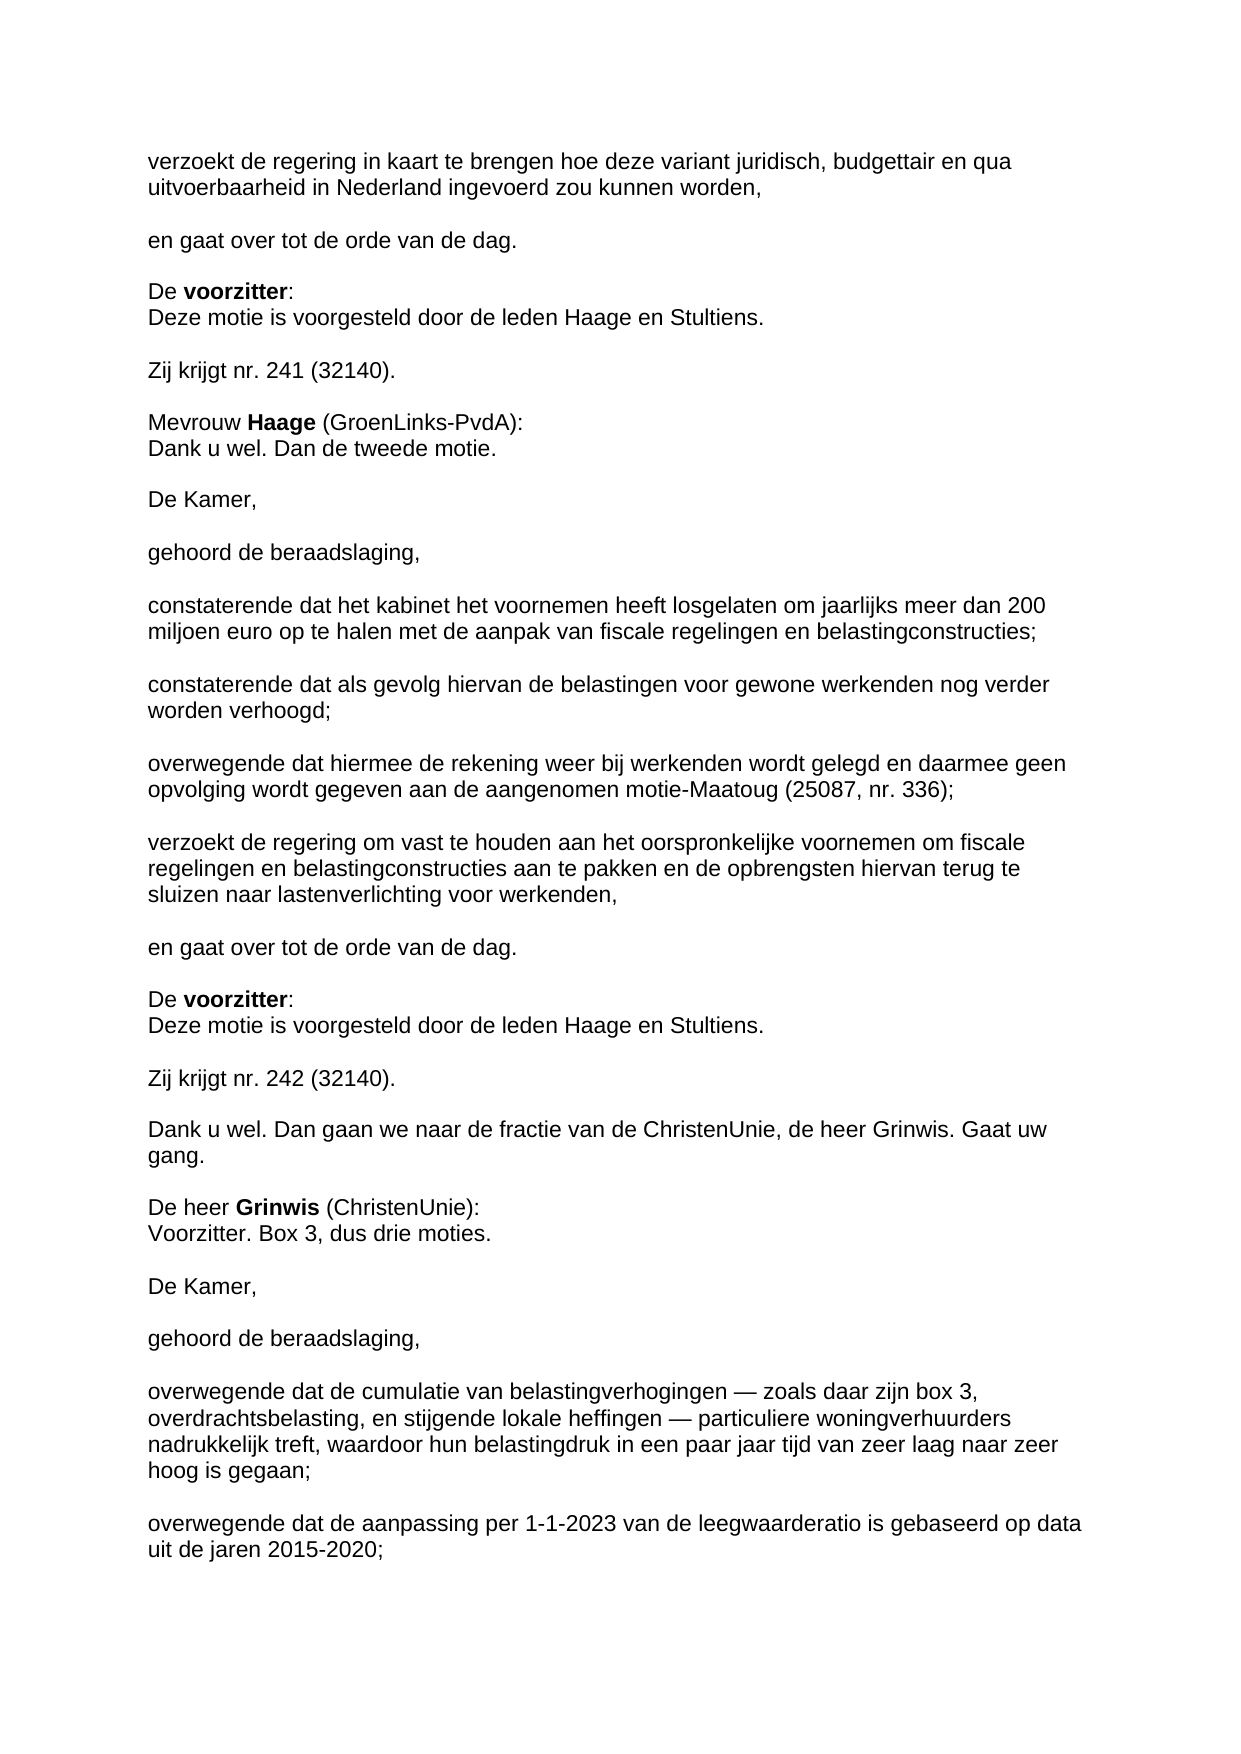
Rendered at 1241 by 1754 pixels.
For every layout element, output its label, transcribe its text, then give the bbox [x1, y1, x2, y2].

text De voorzitter: Deze motie is voorgesteld door de leden Haage en Stultiens. Zij krijgt nr. 242 (32140). [148, 986, 1093, 1091]
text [148, 148, 1093, 253]
text De voorzitter: Deze motie is voorgesteld door de leden Haage en Stultiens. Zij krijgt nr. 241 (32140). [148, 278, 1093, 383]
text Mevrouw Haage (GroenLinks-PvdA): Dank u wel. Dan de tweede motie. [148, 408, 1093, 461]
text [148, 1194, 1093, 1589]
text De Kamer, gehoord de beraadslaging, constaterende dat het kabinet het voornemen heeft losgelaten om jaarlijks meer dan 200 miljoen euro op te halen met de aanpak van fiscale regelingen en belastingconstructies; constaterende dat als gevolg hiervan de belastingen voor gewone werkenden nog verder worden verhoogd; overwegende dat hiermee de rekening weer bij werkenden wordt gelegd en daarmee geen opvolging wordt gegeven aan de aangenomen motie-Maatoug (25087, nr. 336); verzoekt de regering om vast te houden aan het oorspronkelijke voornemen om fiscale regelingen en belastingconstructies aan te pakken en de opbrengsten hiervan terug te sluizen naar lastenverlichting voor werkenden, en gaat over tot de orde van de dag. [148, 486, 1093, 961]
text Dank u wel. Dan gaan we naar de fractie van de ChristenUnie, de heer Grinwis. Gaat uw gang. [148, 1116, 1093, 1169]
